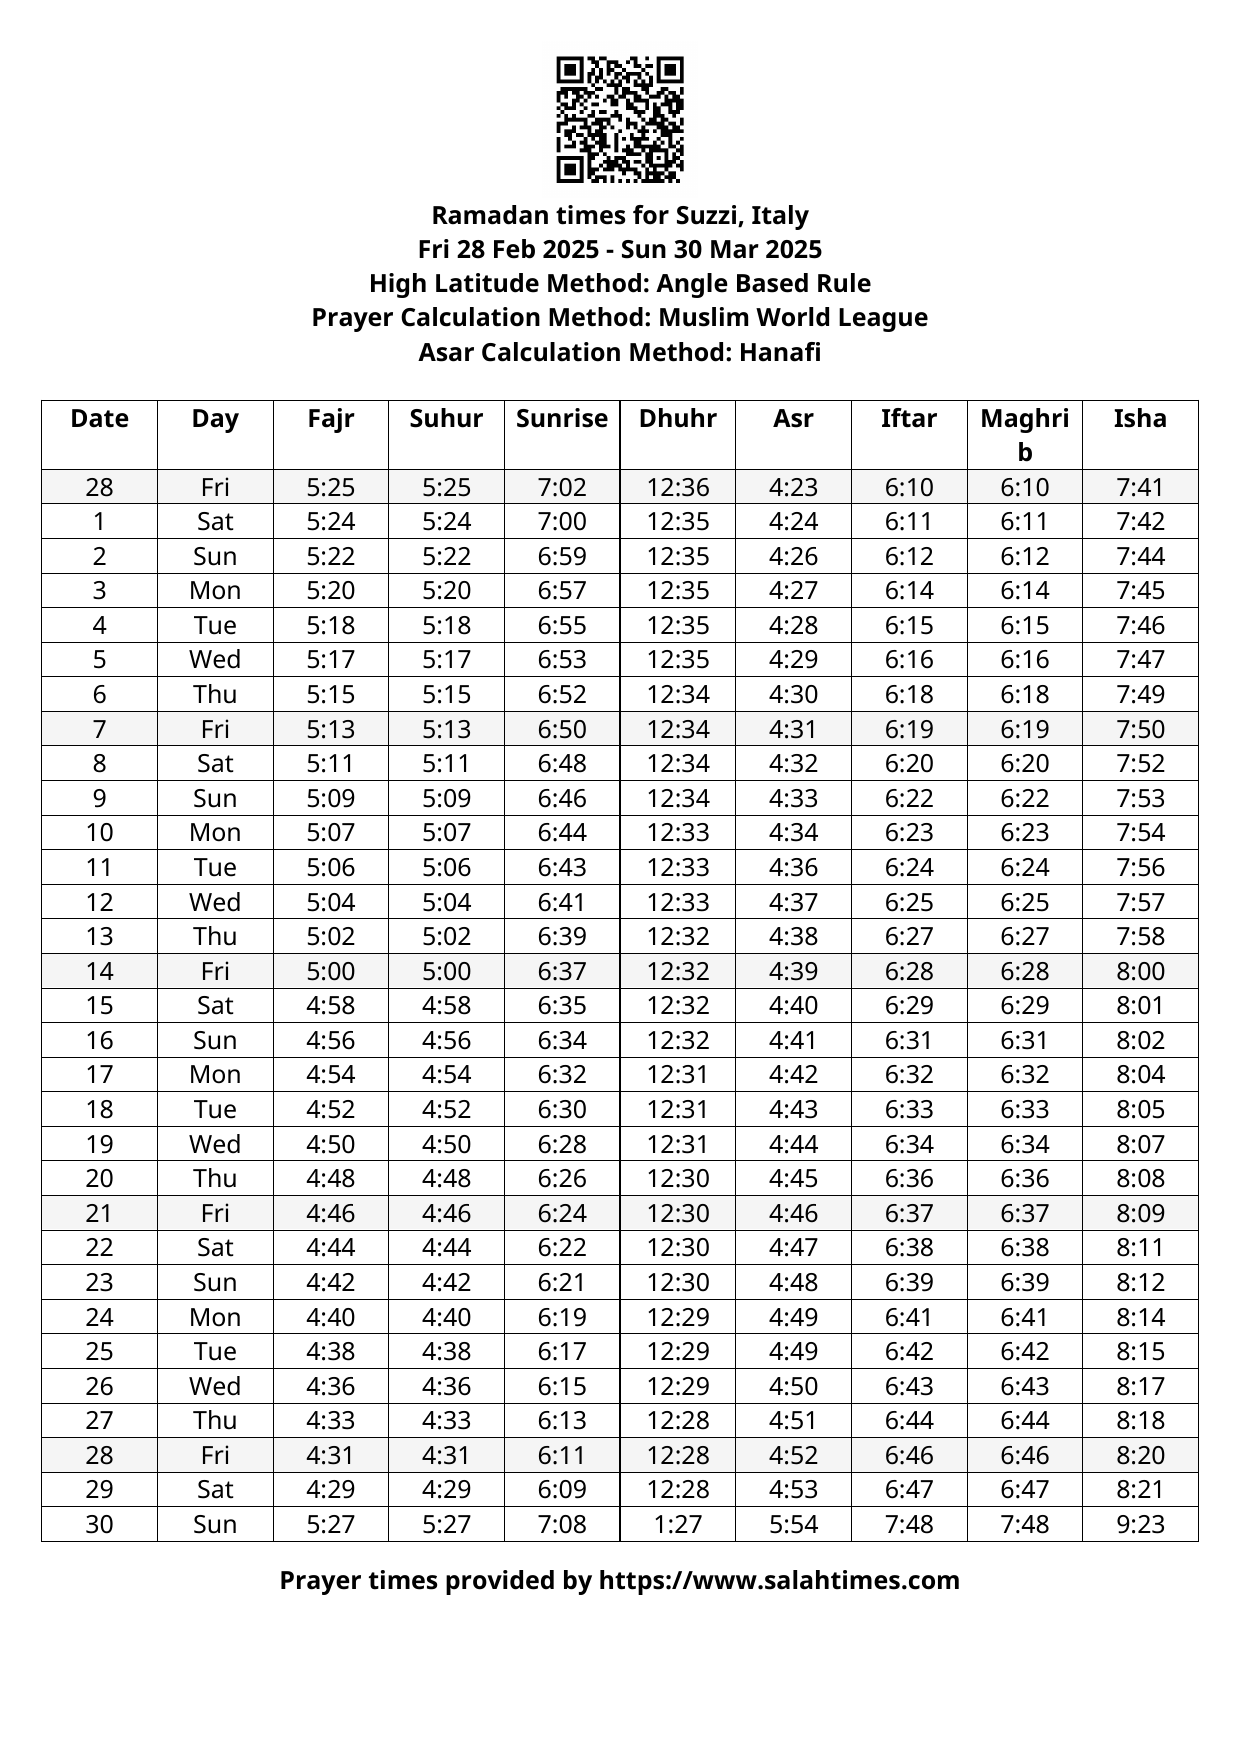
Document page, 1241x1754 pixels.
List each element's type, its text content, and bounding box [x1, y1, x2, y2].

table_cell 6:44 [505, 816, 619, 849]
table_cell 4:49 [736, 1300, 851, 1333]
table_header Date [42, 401, 157, 469]
table_cell 4:50 [274, 1127, 388, 1160]
table_cell 12:30 [621, 1196, 735, 1229]
table_cell 2 [42, 539, 157, 572]
table_cell 19 [42, 1127, 157, 1160]
table_cell 12:35 [621, 539, 735, 572]
table_cell 6:29 [852, 989, 967, 1022]
table_cell 7:54 [1083, 816, 1198, 849]
table_cell Sat [158, 1231, 273, 1264]
table_cell 6:52 [505, 677, 619, 711]
table_cell 7:49 [1083, 677, 1198, 711]
table_cell 4 [42, 608, 157, 642]
table_cell 12:34 [621, 712, 735, 745]
table_cell Wed [158, 885, 273, 918]
table_cell 6:13 [505, 1404, 619, 1437]
table_cell 5:11 [389, 746, 504, 780]
table_cell 4:44 [389, 1231, 504, 1264]
table_cell 6:43 [505, 850, 619, 884]
table_cell Thu [158, 1404, 273, 1437]
table_cell 4:36 [736, 850, 851, 884]
table_cell 6:46 [968, 1438, 1082, 1472]
table_cell 3 [42, 574, 157, 607]
table_cell 4:46 [736, 1196, 851, 1229]
table_cell 4:51 [736, 1404, 851, 1437]
table_cell 6:29 [968, 989, 1082, 1022]
table_cell 5:24 [274, 504, 388, 538]
table_cell 6:16 [968, 643, 1082, 676]
table_cell Sun [158, 1507, 273, 1541]
table_cell 6:26 [505, 1161, 619, 1195]
table_cell 15 [42, 989, 157, 1022]
table_cell 4:49 [736, 1334, 851, 1368]
table_cell 4:48 [736, 1265, 851, 1299]
table_cell 8 [42, 746, 157, 780]
table_cell 7:50 [1083, 712, 1198, 745]
table_cell 6:34 [968, 1127, 1082, 1160]
table_cell 6:32 [968, 1058, 1082, 1091]
table_cell 12:29 [621, 1369, 735, 1402]
table_cell 8:08 [1083, 1161, 1198, 1195]
table_cell 5:27 [389, 1507, 504, 1541]
table_cell 5:15 [274, 677, 388, 711]
table_cell 4:46 [274, 1196, 388, 1229]
table_cell 4:29 [736, 643, 851, 676]
text Fri 28 Feb 2025 - Sun 30 Mar 2025 [42, 232, 1198, 266]
table_cell 12:35 [621, 574, 735, 607]
table_cell 5:13 [389, 712, 504, 745]
table_cell 5:22 [274, 539, 388, 572]
table_cell 6:30 [505, 1092, 619, 1126]
table_header Fajr [274, 401, 388, 469]
table_cell 5:18 [274, 608, 388, 642]
table_cell 6:50 [505, 712, 619, 745]
table_cell 5:09 [389, 781, 504, 814]
table_cell 12:29 [621, 1334, 735, 1368]
table_cell 7:41 [1083, 470, 1198, 503]
table_cell 4:38 [274, 1334, 388, 1368]
table_cell 27 [42, 1404, 157, 1437]
table_cell 6:12 [852, 539, 967, 572]
table_header Iftar [852, 401, 967, 469]
table_cell 7:58 [1083, 919, 1198, 953]
table_cell 7:44 [1083, 539, 1198, 572]
table_cell 6:19 [505, 1300, 619, 1333]
table_cell 4:50 [389, 1127, 504, 1160]
table_cell 7:56 [1083, 850, 1198, 884]
table_cell 7:57 [1083, 885, 1198, 918]
table_cell 5:09 [274, 781, 388, 814]
table_cell Fri [158, 712, 273, 745]
table_cell 4:34 [736, 816, 851, 849]
table_cell Sat [158, 989, 273, 1022]
table_cell 6:15 [968, 608, 1082, 642]
table_cell Wed [158, 1127, 273, 1160]
table_cell 5:17 [389, 643, 504, 676]
table_cell 26 [42, 1369, 157, 1402]
table_cell 6:28 [852, 954, 967, 987]
table_cell 11 [42, 850, 157, 884]
table_cell 7:00 [505, 504, 619, 538]
table_cell 6:38 [852, 1231, 967, 1264]
table_cell 6:33 [968, 1092, 1082, 1126]
table_cell 4:31 [274, 1438, 388, 1472]
table_cell 6:11 [505, 1438, 619, 1472]
text High Latitude Method: Angle Based Rule [42, 266, 1198, 300]
table_cell Tue [158, 608, 273, 642]
table_cell 6:39 [968, 1265, 1082, 1299]
table_cell 6:23 [968, 816, 1082, 849]
table_cell 12:29 [621, 1300, 735, 1333]
table_cell 12:36 [621, 470, 735, 503]
table_cell 7 [42, 712, 157, 745]
table_cell 12:33 [621, 885, 735, 918]
table_cell 5:54 [736, 1507, 851, 1541]
table_cell 5:20 [274, 574, 388, 607]
table_cell 6:10 [968, 470, 1082, 503]
table_cell 5:25 [274, 470, 388, 503]
table_header Dhuhr [621, 401, 735, 469]
table_cell 6:11 [852, 504, 967, 538]
table_cell 1 [42, 504, 157, 538]
table_cell 6:19 [968, 712, 1082, 745]
table_cell 4:42 [274, 1265, 388, 1299]
table_cell Thu [158, 919, 273, 953]
table_cell 12:33 [621, 816, 735, 849]
table_header Sunrise [505, 401, 619, 469]
text Ramadan times for Suzzi, Italy [42, 198, 1198, 232]
text Prayer Calculation Method: Muslim World League [42, 300, 1198, 334]
table_cell 5:13 [274, 712, 388, 745]
table_cell 8:04 [1083, 1058, 1198, 1091]
table_cell 4:41 [736, 1023, 851, 1057]
table_cell 4:58 [274, 989, 388, 1022]
table_cell Tue [158, 850, 273, 884]
table_cell 12:31 [621, 1127, 735, 1160]
table_cell 13 [42, 919, 157, 953]
table_cell 8:12 [1083, 1265, 1198, 1299]
table_cell 12:28 [621, 1438, 735, 1472]
table_cell Thu [158, 677, 273, 711]
table_cell 12:35 [621, 608, 735, 642]
table_cell 12:32 [621, 954, 735, 987]
table_cell 6:43 [852, 1369, 967, 1402]
table_cell Wed [158, 643, 273, 676]
table_cell 22 [42, 1231, 157, 1264]
table_cell 6:31 [968, 1023, 1082, 1057]
table_cell 4:33 [389, 1404, 504, 1437]
table_cell 4:40 [389, 1300, 504, 1333]
table_cell 4:58 [389, 989, 504, 1022]
table_cell 4:42 [736, 1058, 851, 1091]
table_cell 4:39 [736, 954, 851, 987]
table_cell 4:47 [736, 1231, 851, 1264]
table_header Isha [1083, 401, 1198, 469]
table_cell 6 [42, 677, 157, 711]
table_cell 12:28 [621, 1404, 735, 1437]
table_cell Fri [158, 1438, 273, 1472]
table_cell 7:53 [1083, 781, 1198, 814]
table_cell 1:27 [621, 1507, 735, 1541]
table_cell 4:30 [736, 677, 851, 711]
table_cell 6:27 [968, 919, 1082, 953]
table_header Suhur [389, 401, 504, 469]
table_cell 12:35 [621, 504, 735, 538]
table_cell 6:22 [968, 781, 1082, 814]
table_cell 5:07 [274, 816, 388, 849]
table_cell 6:15 [505, 1369, 619, 1402]
table_cell 7:42 [1083, 504, 1198, 538]
table_cell 7:48 [852, 1507, 967, 1541]
table_cell 12 [42, 885, 157, 918]
table_cell 6:32 [852, 1058, 967, 1091]
table_cell 6:28 [968, 954, 1082, 987]
table_cell 6:09 [505, 1473, 619, 1506]
table_cell Sat [158, 1473, 273, 1506]
table_cell 12:30 [621, 1161, 735, 1195]
table_cell 8:20 [1083, 1438, 1198, 1472]
table_cell 4:28 [736, 608, 851, 642]
table_cell 7:45 [1083, 574, 1198, 607]
table_cell 6:48 [505, 746, 619, 780]
table_cell Tue [158, 1092, 273, 1126]
table_cell 12:34 [621, 746, 735, 780]
table_cell 5 [42, 643, 157, 676]
table_cell 6:21 [505, 1265, 619, 1299]
table_cell 17 [42, 1058, 157, 1091]
table_cell 4:54 [274, 1058, 388, 1091]
table_cell 6:25 [852, 885, 967, 918]
table_cell 6:24 [852, 850, 967, 884]
table_cell 6:12 [968, 539, 1082, 572]
table_cell 6:41 [968, 1300, 1082, 1333]
table_cell 10 [42, 816, 157, 849]
table_cell 6:24 [505, 1196, 619, 1229]
table_cell 9:23 [1083, 1507, 1198, 1541]
table_cell 4:36 [274, 1369, 388, 1402]
table_cell 6:47 [852, 1473, 967, 1506]
table_cell 6:47 [968, 1473, 1082, 1506]
table_cell 4:44 [274, 1231, 388, 1264]
table_cell 6:19 [852, 712, 967, 745]
table_cell 4:45 [736, 1161, 851, 1195]
table_header Day [158, 401, 273, 469]
table_cell Tue [158, 1334, 273, 1368]
table_cell 8:11 [1083, 1231, 1198, 1264]
table_cell 5:18 [389, 608, 504, 642]
table_cell 4:52 [389, 1092, 504, 1126]
table_cell 7:46 [1083, 608, 1198, 642]
table_cell 6:25 [968, 885, 1082, 918]
table_cell 6:55 [505, 608, 619, 642]
table_cell 18 [42, 1092, 157, 1126]
text Prayer times provided by https://www.salahtimes.com [42, 1563, 1198, 1597]
table_cell Thu [158, 1161, 273, 1195]
table_cell 8:05 [1083, 1092, 1198, 1126]
table_cell 8:09 [1083, 1196, 1198, 1229]
table_cell Sun [158, 539, 273, 572]
table_cell 29 [42, 1473, 157, 1506]
table_cell 6:35 [505, 989, 619, 1022]
table_cell 4:56 [389, 1023, 504, 1057]
table_cell 4:38 [736, 919, 851, 953]
table_cell Sun [158, 781, 273, 814]
table_cell 7:52 [1083, 746, 1198, 780]
table_cell 12:31 [621, 1092, 735, 1126]
table_cell Mon [158, 816, 273, 849]
table_cell 4:26 [736, 539, 851, 572]
table_cell 6:37 [852, 1196, 967, 1229]
table_cell 4:33 [736, 781, 851, 814]
table_cell 23 [42, 1265, 157, 1299]
table_cell 7:47 [1083, 643, 1198, 676]
table_cell 4:50 [736, 1369, 851, 1402]
table_cell 6:20 [968, 746, 1082, 780]
table_cell 6:22 [852, 781, 967, 814]
table_cell 6:41 [505, 885, 619, 918]
table_cell Mon [158, 1058, 273, 1091]
table_cell 4:37 [736, 885, 851, 918]
table_cell 12:34 [621, 677, 735, 711]
table_cell 8:07 [1083, 1127, 1198, 1160]
table_cell 4:40 [274, 1300, 388, 1333]
table_cell 25 [42, 1334, 157, 1368]
table_cell 4:40 [736, 989, 851, 1022]
table_cell 12:30 [621, 1231, 735, 1264]
table_cell 5:25 [389, 470, 504, 503]
table_cell 6:15 [852, 608, 967, 642]
table_cell Sun [158, 1265, 273, 1299]
table_cell 30 [42, 1507, 157, 1541]
table_cell 4:43 [736, 1092, 851, 1126]
table_cell 4:31 [389, 1438, 504, 1472]
table_cell 20 [42, 1161, 157, 1195]
table_cell 12:35 [621, 643, 735, 676]
table_cell 4:52 [274, 1092, 388, 1126]
table_cell 5:04 [274, 885, 388, 918]
table_cell 5:24 [389, 504, 504, 538]
table_cell Fri [158, 954, 273, 987]
table_cell 6:46 [852, 1438, 967, 1472]
table_cell 21 [42, 1196, 157, 1229]
table_cell 7:08 [505, 1507, 619, 1541]
table_cell 6:32 [505, 1058, 619, 1091]
table_cell Sat [158, 504, 273, 538]
table_cell 4:38 [389, 1334, 504, 1368]
table_cell 6:14 [852, 574, 967, 607]
table_cell 8:17 [1083, 1369, 1198, 1402]
table_cell 9 [42, 781, 157, 814]
table_cell 6:57 [505, 574, 619, 607]
table_cell 6:18 [968, 677, 1082, 711]
table_cell 8:00 [1083, 954, 1198, 987]
table_cell 6:24 [968, 850, 1082, 884]
table_cell 4:29 [274, 1473, 388, 1506]
table_cell 5:00 [389, 954, 504, 987]
table_cell 8:14 [1083, 1300, 1198, 1333]
table_cell 4:53 [736, 1473, 851, 1506]
table_cell 4:27 [736, 574, 851, 607]
table_cell 8:01 [1083, 989, 1198, 1022]
table_cell 5:00 [274, 954, 388, 987]
table_cell 5:22 [389, 539, 504, 572]
table_cell 6:38 [968, 1231, 1082, 1264]
table_cell 6:27 [852, 919, 967, 953]
table_cell 28 [42, 1438, 157, 1472]
table_cell 6:37 [505, 954, 619, 987]
table_cell 6:36 [852, 1161, 967, 1195]
table_cell 6:20 [852, 746, 967, 780]
table_cell Mon [158, 574, 273, 607]
table_cell 6:39 [505, 919, 619, 953]
table_cell Sat [158, 746, 273, 780]
table_header Asr [736, 401, 851, 469]
table_cell 4:48 [274, 1161, 388, 1195]
table_cell 5:17 [274, 643, 388, 676]
table_cell 6:41 [852, 1300, 967, 1333]
table_cell 12:32 [621, 989, 735, 1022]
table_cell 8:02 [1083, 1023, 1198, 1057]
table_cell 6:42 [968, 1334, 1082, 1368]
table_cell 4:33 [274, 1404, 388, 1437]
table_cell 12:34 [621, 781, 735, 814]
table_cell 5:06 [389, 850, 504, 884]
table_cell Fri [158, 1196, 273, 1229]
table_header Maghrib [968, 401, 1082, 469]
table_cell 5:27 [274, 1507, 388, 1541]
table_cell 28 [42, 470, 157, 503]
table_cell 5:07 [389, 816, 504, 849]
table_cell 14 [42, 954, 157, 987]
table_cell 12:31 [621, 1058, 735, 1091]
table_cell 12:30 [621, 1265, 735, 1299]
table_cell 6:22 [505, 1231, 619, 1264]
table_cell 12:28 [621, 1473, 735, 1506]
table_cell 5:11 [274, 746, 388, 780]
table_cell 16 [42, 1023, 157, 1057]
table_cell 5:15 [389, 677, 504, 711]
table_cell 6:37 [968, 1196, 1082, 1229]
table_cell 12:32 [621, 1023, 735, 1057]
table_cell Mon [158, 1300, 273, 1333]
table_cell 5:02 [389, 919, 504, 953]
table_cell 6:43 [968, 1369, 1082, 1402]
table_cell 6:23 [852, 816, 967, 849]
table_cell 6:28 [505, 1127, 619, 1160]
table_cell Wed [158, 1369, 273, 1402]
table_cell 5:02 [274, 919, 388, 953]
table_cell 4:31 [736, 712, 851, 745]
picture [542, 41, 699, 198]
table_cell 5:04 [389, 885, 504, 918]
table_cell 4:23 [736, 470, 851, 503]
table_cell 4:24 [736, 504, 851, 538]
table_cell 6:42 [852, 1334, 967, 1368]
table_cell 8:18 [1083, 1404, 1198, 1437]
table_cell 4:32 [736, 746, 851, 780]
text Asar Calculation Method: Hanafi [42, 334, 1198, 368]
table_cell Fri [158, 470, 273, 503]
table_cell 5:20 [389, 574, 504, 607]
table_cell 4:42 [389, 1265, 504, 1299]
table_cell 6:34 [505, 1023, 619, 1057]
table_cell 24 [42, 1300, 157, 1333]
table_cell 4:44 [736, 1127, 851, 1160]
table_cell 7:48 [968, 1507, 1082, 1541]
table_cell 8:15 [1083, 1334, 1198, 1368]
table_cell 4:46 [389, 1196, 504, 1229]
table_cell 4:29 [389, 1473, 504, 1506]
table_cell 6:59 [505, 539, 619, 572]
table_cell 6:16 [852, 643, 967, 676]
table_cell 5:06 [274, 850, 388, 884]
table_cell 6:36 [968, 1161, 1082, 1195]
table_cell 6:46 [505, 781, 619, 814]
table_cell 6:53 [505, 643, 619, 676]
table_cell 6:18 [852, 677, 967, 711]
table_cell 4:36 [389, 1369, 504, 1402]
table_cell 6:39 [852, 1265, 967, 1299]
table_cell 12:33 [621, 850, 735, 884]
table_cell 6:17 [505, 1334, 619, 1368]
table_cell 6:10 [852, 470, 967, 503]
table_cell 6:44 [852, 1404, 967, 1437]
table_cell 4:52 [736, 1438, 851, 1472]
table_cell 4:54 [389, 1058, 504, 1091]
table_cell 8:21 [1083, 1473, 1198, 1506]
table_cell 7:02 [505, 470, 619, 503]
table_cell 4:48 [389, 1161, 504, 1195]
table_cell 4:56 [274, 1023, 388, 1057]
table_cell 6:31 [852, 1023, 967, 1057]
table_cell Sun [158, 1023, 273, 1057]
table_cell 6:11 [968, 504, 1082, 538]
table_cell 12:32 [621, 919, 735, 953]
table_cell 6:14 [968, 574, 1082, 607]
table_cell 6:33 [852, 1092, 967, 1126]
table_cell 6:34 [852, 1127, 967, 1160]
table_cell 6:44 [968, 1404, 1082, 1437]
